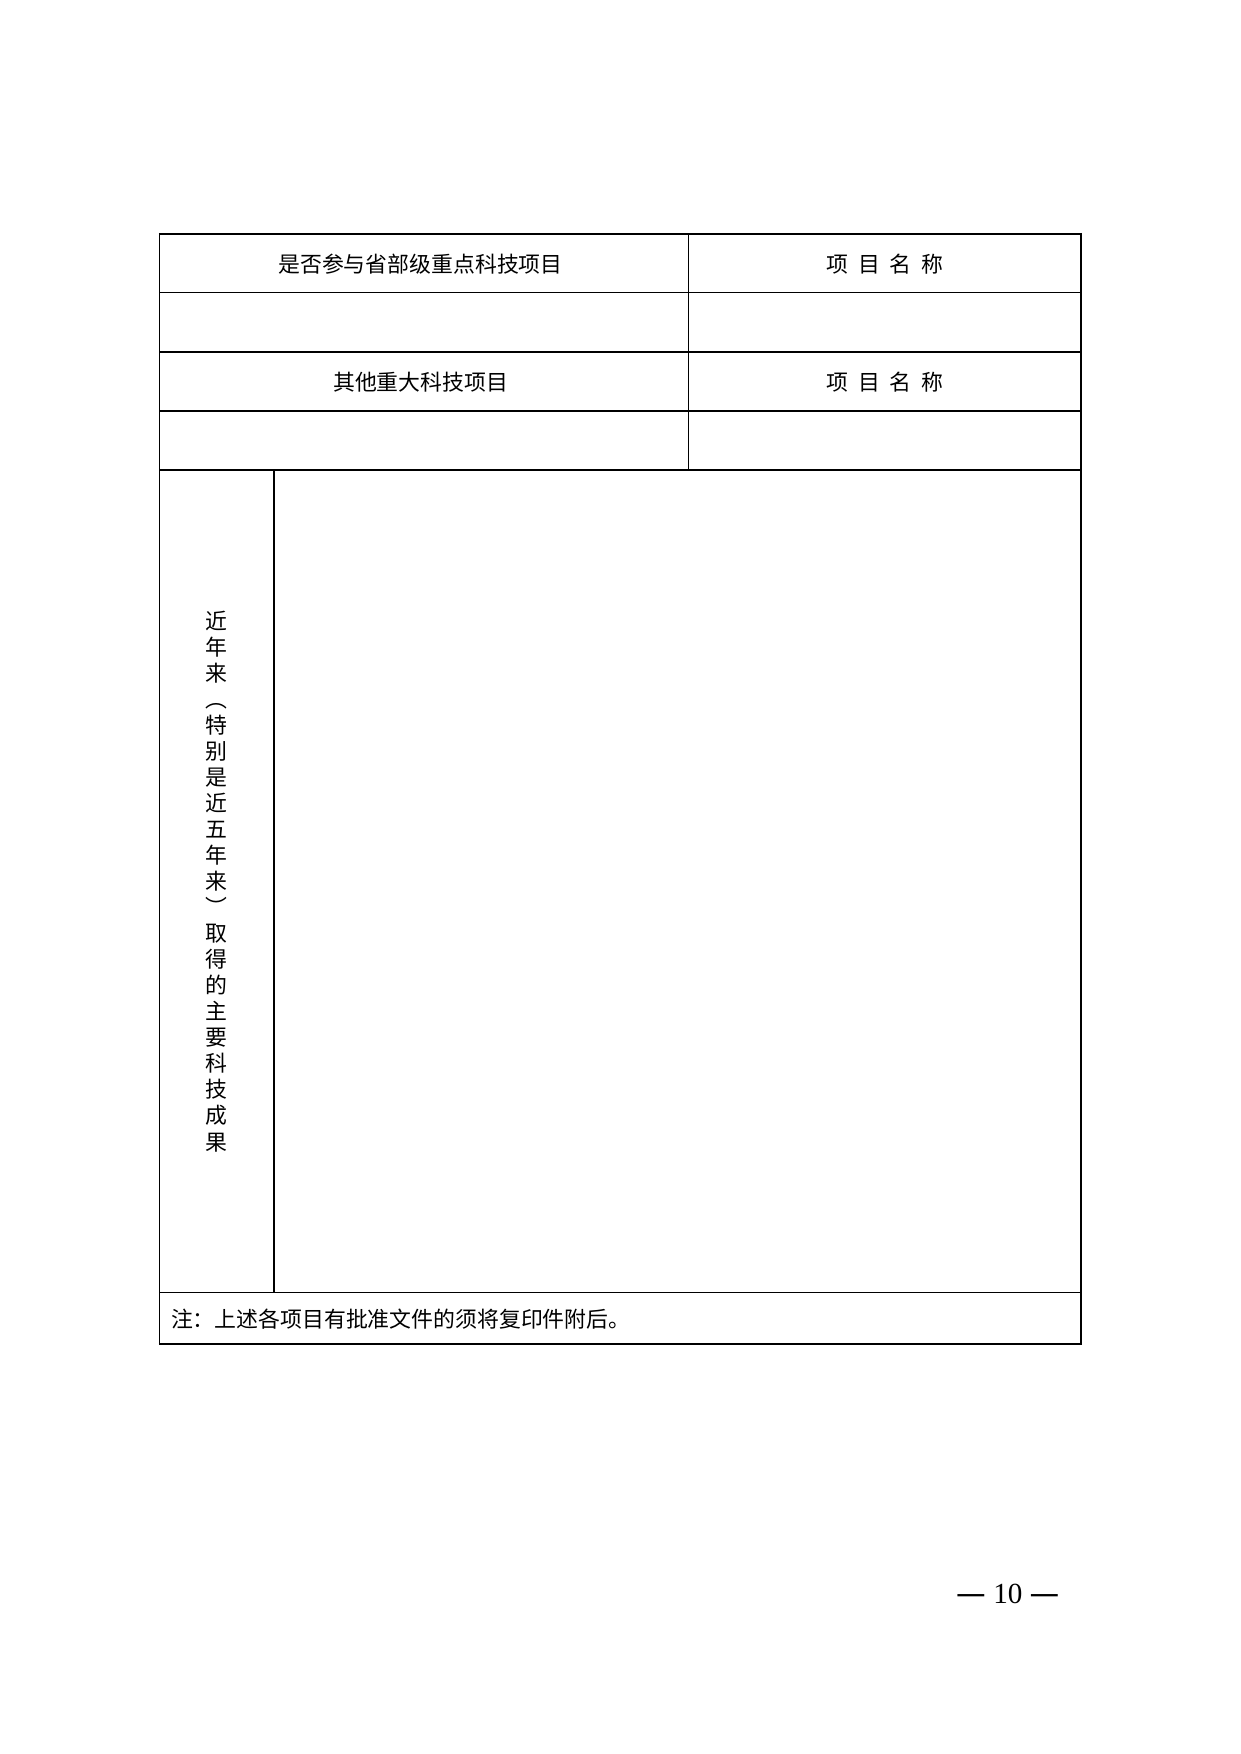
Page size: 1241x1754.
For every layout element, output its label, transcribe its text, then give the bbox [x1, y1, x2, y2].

table_cell [689, 293, 1080, 351]
table_cell [275, 471, 1080, 1291]
table_cell 是否参与省部级重点科技项目 [160, 235, 688, 292]
table_cell 项 目 名 称 [689, 353, 1080, 410]
table_cell 近年来（特别是近五年来）取得的主要科技成果 [160, 471, 273, 1291]
table_cell [689, 412, 1080, 469]
table_cell 其他重大科技项目 [160, 353, 688, 410]
table_cell 注：上述各项目有批准文件的须将复印件附后。 [160, 1293, 1080, 1343]
table_cell 项 目 名 称 [689, 235, 1080, 292]
table_cell [160, 293, 688, 351]
table_cell [160, 412, 688, 469]
